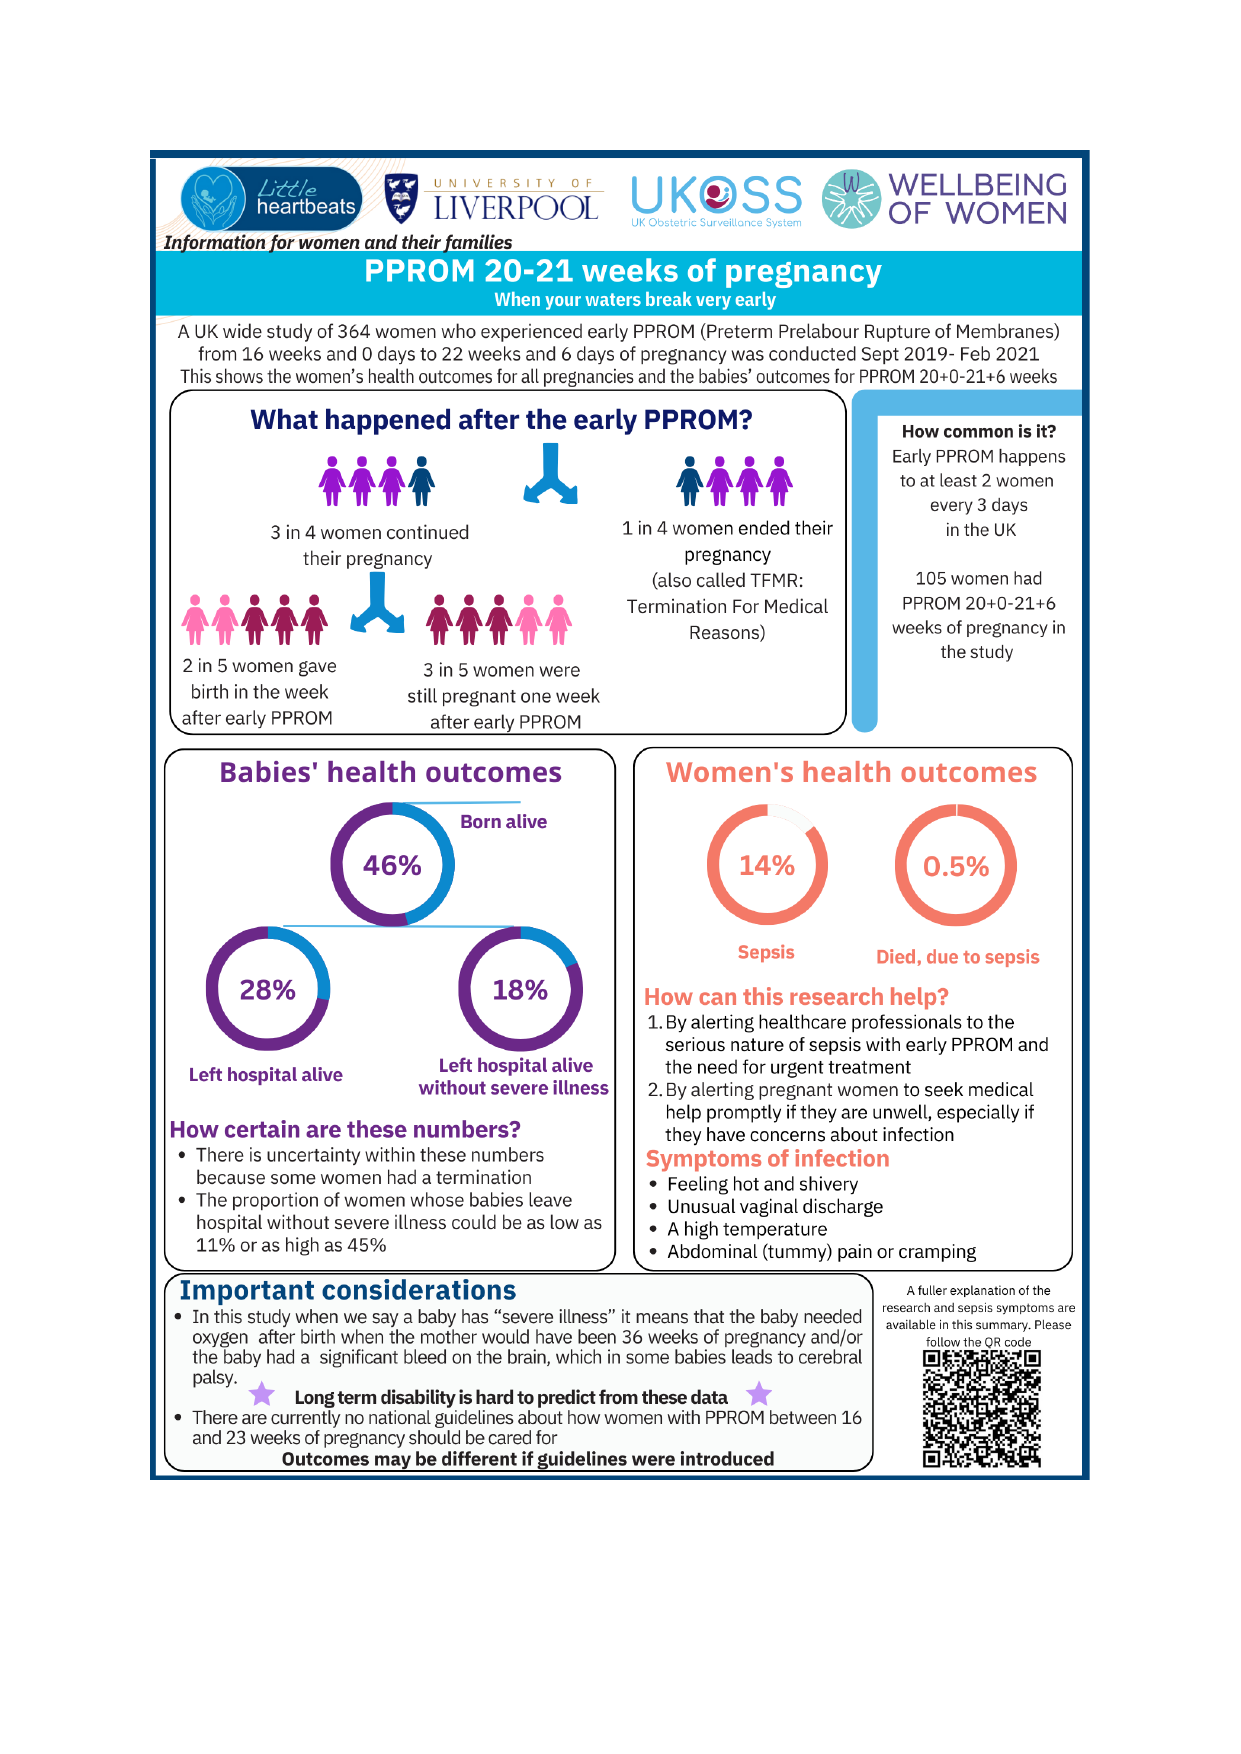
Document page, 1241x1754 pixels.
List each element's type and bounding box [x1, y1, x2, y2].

picture [150, 150, 1090, 1480]
